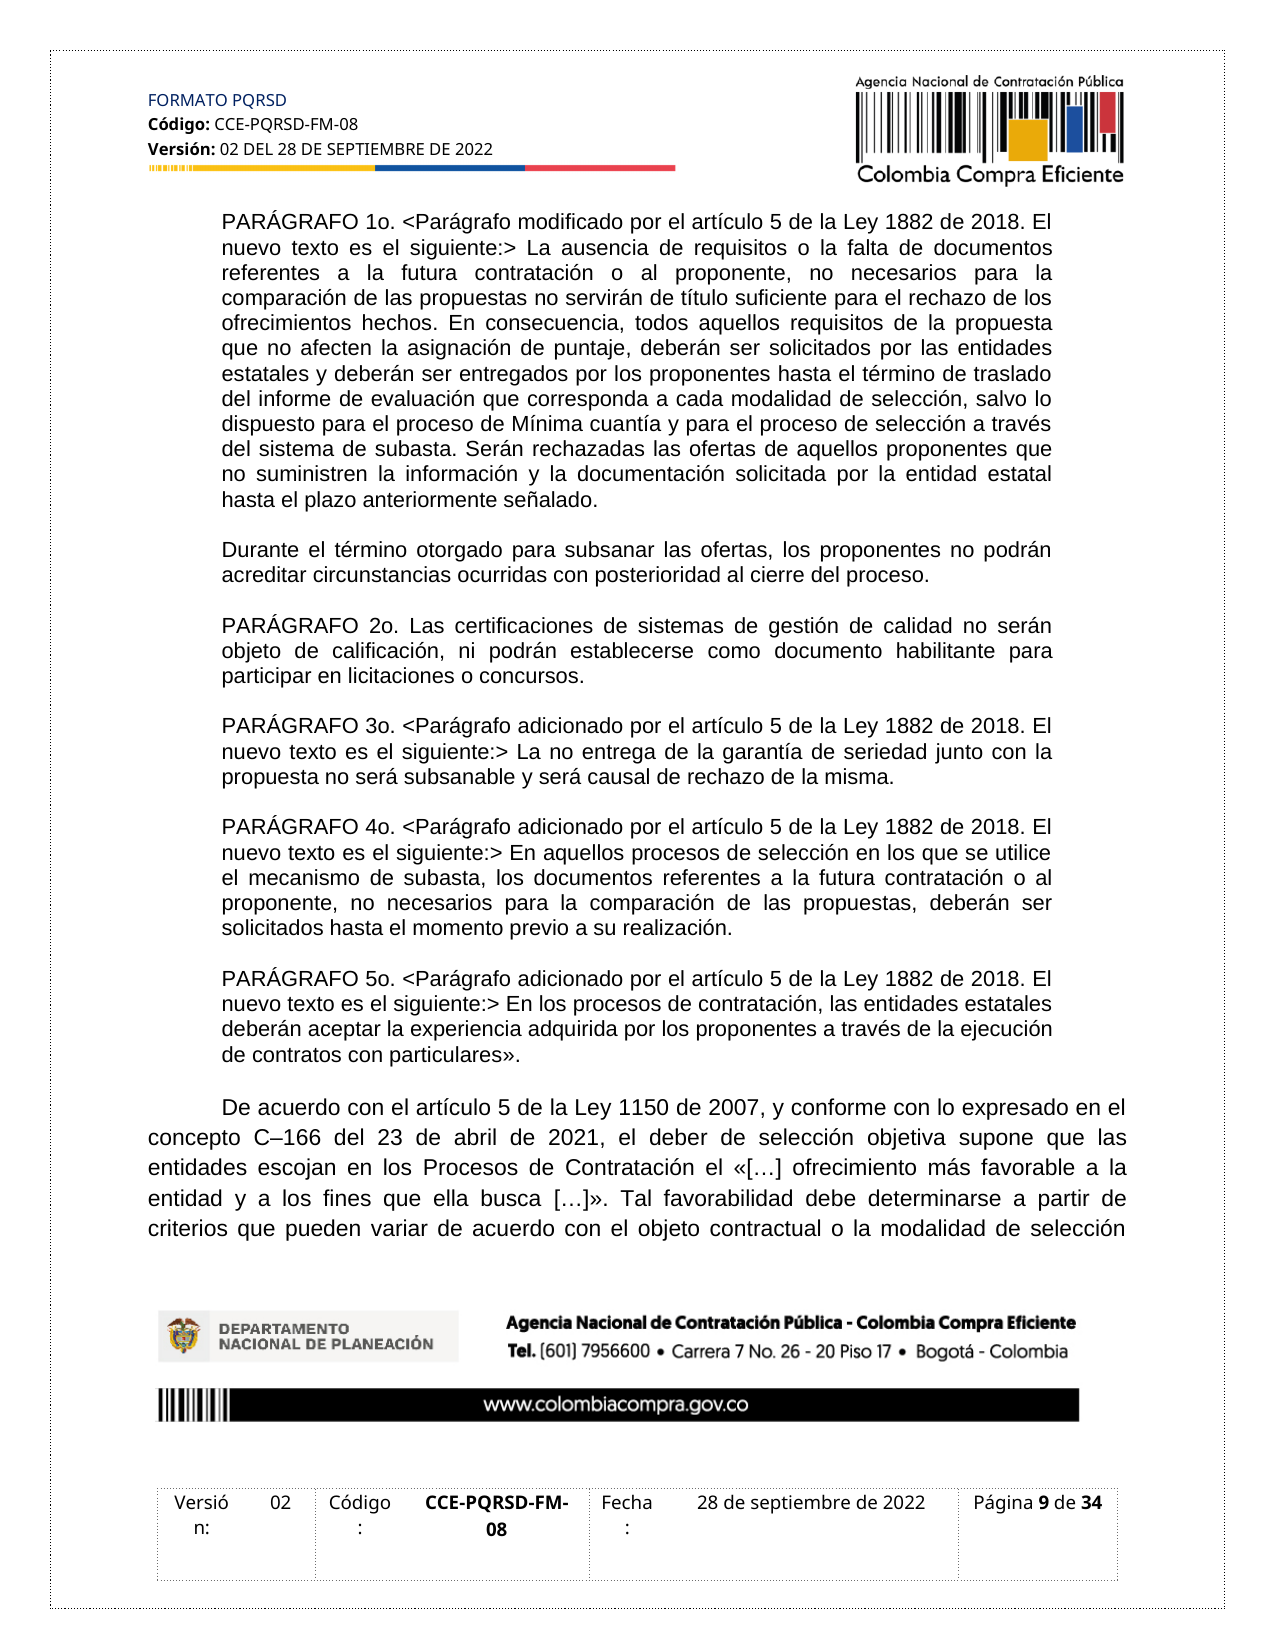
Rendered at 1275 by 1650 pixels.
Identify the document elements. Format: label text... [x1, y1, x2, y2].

picture [147, 1285, 1090, 1432]
picture [855, 75, 1128, 187]
text PARÁGRAFO 5o. <Parágrafo adicionado por el artículo 5 de la Ley 1882 de 2018. El nuevo texto es el siguiente:> En los procesos de contratación, las entidades estatales deberán aceptar la experiencia adquirida por los proponentes a través de la ejecución de contratos con particulares». [221, 966, 1053, 1067]
text PARÁGRAFO 2o. Las certificaciones de sistemas de gestión de calidad no serán objeto de calificación, ni podrán establecerse como documento habilitante para participar en licitaciones o concursos. [221, 613, 1053, 688]
text PARÁGRAFO 4o. <Parágrafo adicionado por el artículo 5 de la Ley 1882 de 2018. El nuevo texto es el siguiente:> En aquellos procesos de selección en los que se utilice el mecanismo de subasta, los documentos referentes a la futura contratación o al proponente, no necesarios para la comparación de las propuestas, deberán ser solicitados hasta el momento previo a su realización. [221, 814, 1053, 940]
picture [147, 160, 679, 174]
text PARÁGRAFO 3o. <Parágrafo adicionado por el artículo 5 de la Ley 1882 de 2018. El nuevo texto es el siguiente:> La no entrega de la garantía de seriedad junto con la propuesta no será subsanable y será causal de rechazo de la misma. [221, 713, 1053, 789]
text PARÁGRAFO 1o. <Parágrafo modificado por el artículo 5 de la Ley 1882 de 2018. El nuevo texto es el siguiente:> La ausencia de requisitos o la falta de documentos referentes a la futura contratación o al proponente, no necesarios para la comparación de las propuestas no servirán de título suficiente para el rechazo de los ofrecimientos hechos. En consecuencia, todos aquellos requisitos de la propuesta que no afecten la asignación de puntaje, deberán ser solicitados por las entidades estatales y deberán ser entregados por los proponentes hasta el término de traslado del informe de evaluación que corresponda a cada modalidad de selección, salvo lo dispuesto para el proceso de Mínima cuantía y para el proceso de selección a través del sistema de subasta. Serán rechazadas las ofertas de aquellos proponentes que no suministren la información y la documentación solicitada por la entidad estatal hasta el plazo anteriormente señalado. [221, 209, 1053, 512]
text Durante el término otorgado para subsanar las ofertas, los proponentes no podrán acreditar circunstancias ocurridas con posterioridad al cierre del proceso. [221, 537, 1053, 587]
